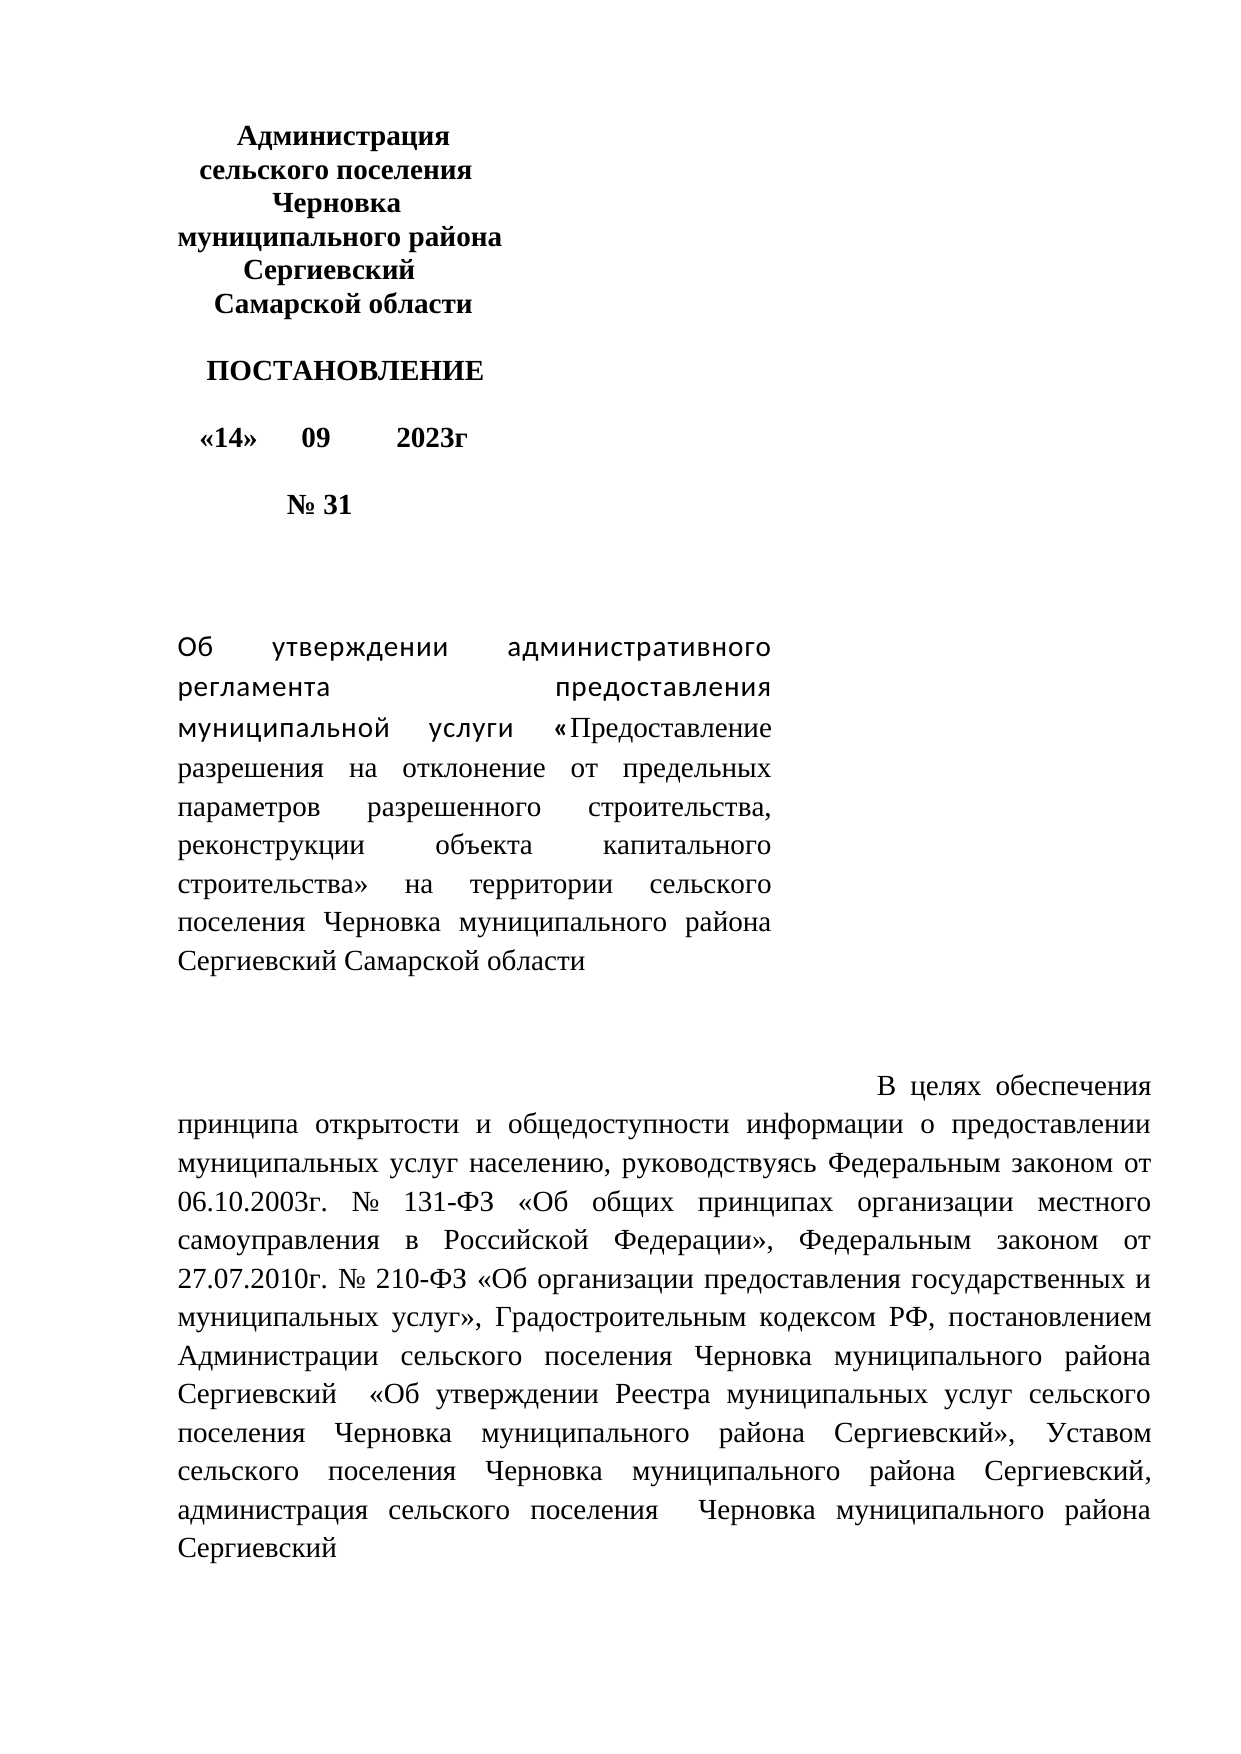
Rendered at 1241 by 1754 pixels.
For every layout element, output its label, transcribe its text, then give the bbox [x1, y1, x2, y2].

text В целях обеспечения принципа открытости и общедоступности информации о предоставлении муниципальных услуг населению, руководствуясь Федеральным законом от 06.10.2003г. № 131-ФЗ «Об общих принципах организации местного самоуправления в Российской Федерации», Федеральным законом от 27.07.2010г. № 210-ФЗ «Об организации предоставления государственных и муниципальных услуг», Градостроительным кодексом РФ, постановлением Администрации сельского поселения Черновка муниципального района Сергиевский «Об утверждении Реестра муниципальных услуг сельского поселения Черновка муниципального района Сергиевский», Уставом сельского поселения Черновка муниципального района Сергиевский, администрация сельского поселения Черновка муниципального района Сергиевский [177, 1068, 1152, 1564]
table_header Администрация сельского поселения Черновка муниципального района Сергиевский Самарской области ПОСТАНОВЛЕНИЕ «14» 09 2023г № 31 Об утверждении административного регламента предоставления муниципальной услуги «Предоставление разрешения на отклонение от предельных параметров разрешенного строительства, реконструкции объекта капитального строительства» на территории сельского поселения Черновка муниципального района Сергиевский Самарской области [166, 118, 783, 1073]
